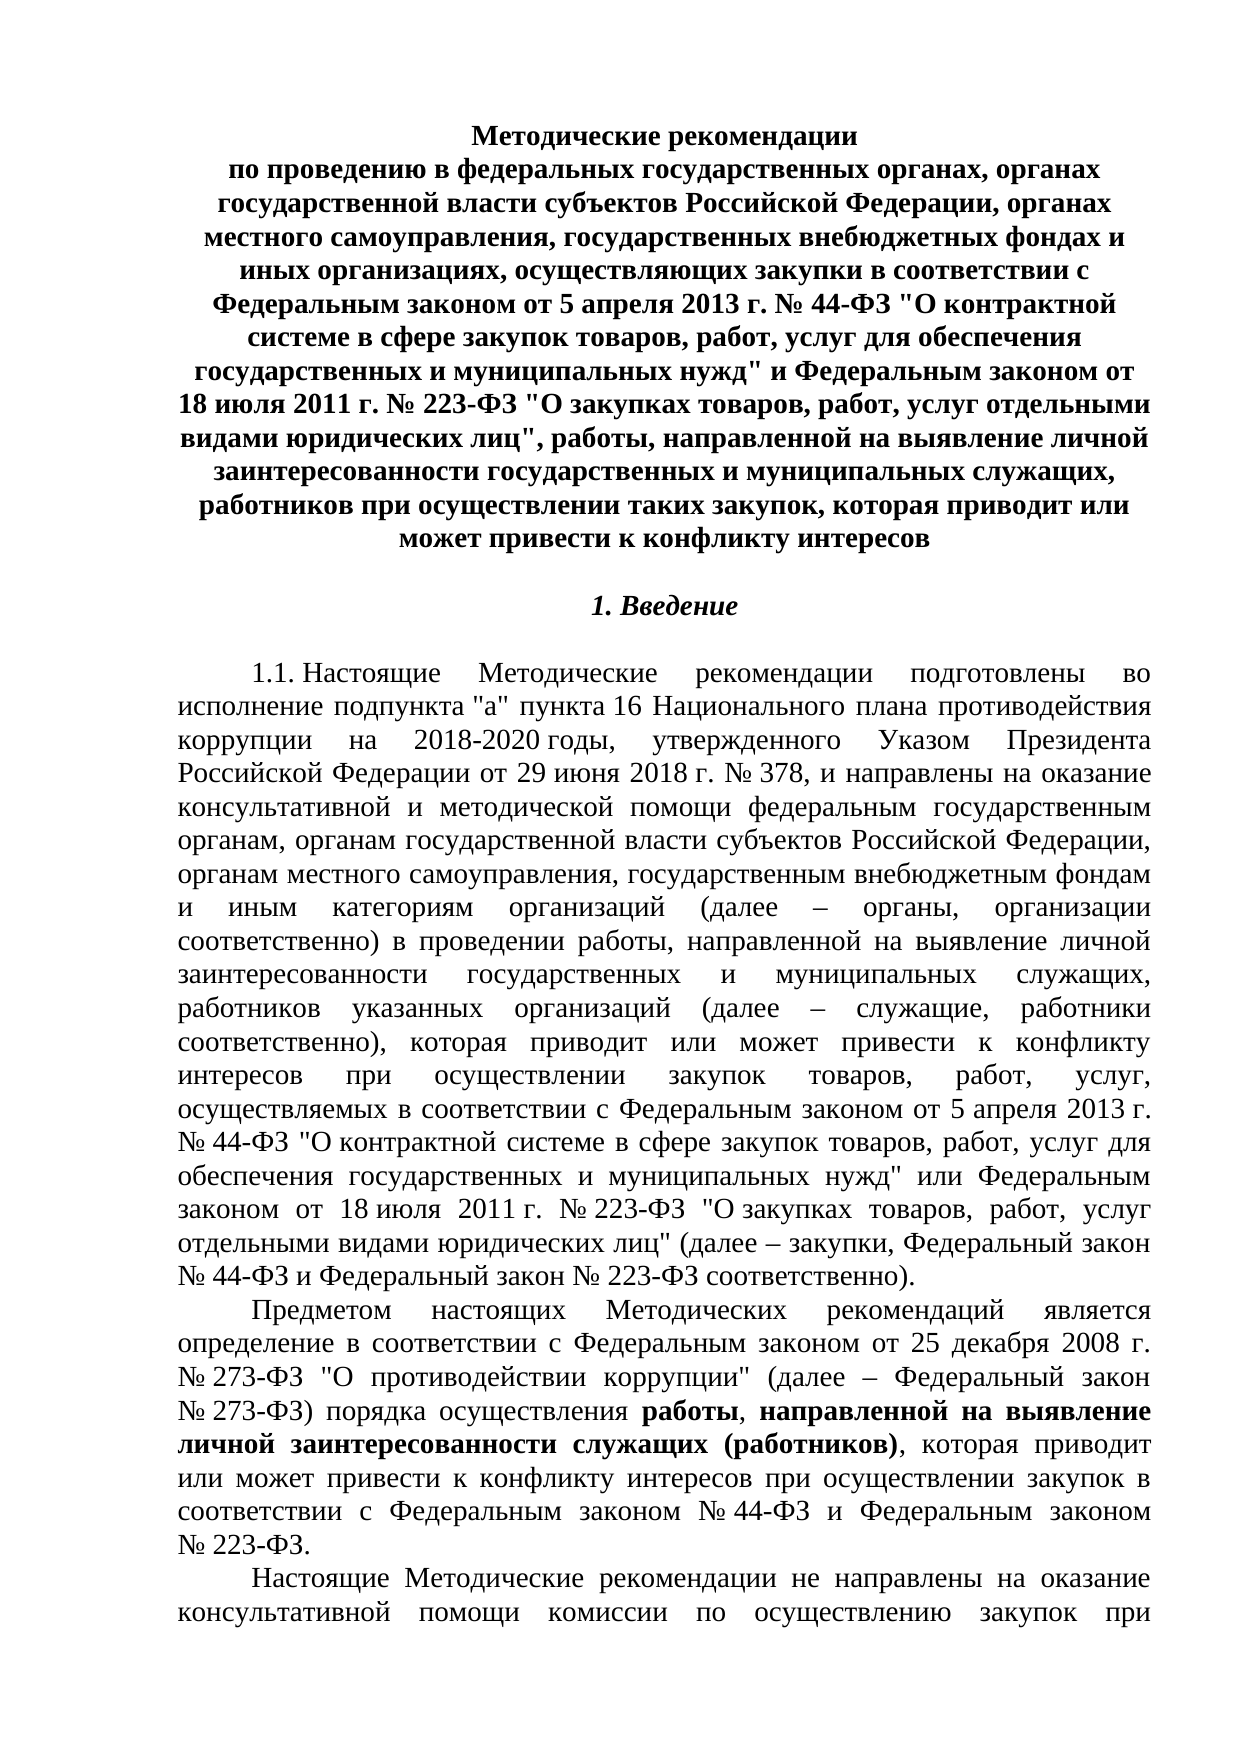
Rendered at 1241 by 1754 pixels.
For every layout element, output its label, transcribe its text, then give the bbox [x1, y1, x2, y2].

text Методические рекомендации [177, 118, 1152, 152]
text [177, 1560, 1152, 1627]
text по проведению в федеральных государственных органах, органах государственной власти субъектов Российской Федерации, органах местного самоуправления, государственных внебюджетных фондах и иных организациях, осуществляющих закупки в соответствии с Федеральным законом от 5 апреля 2013 г. № 44-ФЗ "О контрактной системе в сфере закупок товаров, работ, услуг для обеспечения государственных и муниципальных нужд" и Федеральным законом от 18 июля 2011 г. № 223-ФЗ "О закупках товаров, работ, услуг отдельными видами юридических лиц", работы, направленной на выявление личной заинтересованности государственных и муниципальных служащих, работников при осуществлении таких закупок, которая приводит или может привести к конфликту интересов [177, 152, 1152, 554]
text 1.1. Настоящие Методические рекомендации подготовлены во исполнение подпункта "а" пункта 16 Национального плана противодействия коррупции на 2018-2020 годы, утвержденного Указом Президента Российской Федерации от 29 июня 2018 г. № 378, и направлены на оказание консультативной и методической помощи федеральным государственным органам, органам государственной власти субъектов Российской Федерации, органам местного самоуправления, государственным внебюджетным фондам и иным категориям организаций (далее – органы, организации соответственно) в проведении работы, направленной на выявление личной заинтересованности государственных и муниципальных служащих, работников указанных организаций (далее – служащие, работники соответственно), которая приводит или может привести к конфликту интересов при осуществлении закупок товаров, работ, услуг, осуществляемых в соответствии с Федеральным законом от 5 апреля 2013 г. № 44-ФЗ "О контрактной системе в сфере закупок товаров, работ, услуг для обеспечения государственных и муниципальных нужд" или Федеральным законом от 18 июля 2011 г. № 223-ФЗ "О закупках товаров, работ, услуг отдельными видами юридических лиц" (далее – закупки, Федеральный закон № 44-ФЗ и Федеральный закон № 223-ФЗ соответственно). [177, 655, 1152, 1292]
text 1. Введение [177, 588, 1152, 621]
text Предметом настоящих Методических рекомендаций является определение в соответствии с Федеральным законом от 25 декабря 2008 г. № 273-ФЗ "О противодействии коррупции" (далее – Федеральный закон № 273-ФЗ) порядка осуществления работы, направленной на выявление личной заинтересованности служащих (работников), которая приводит или может привести к конфликту интересов при осуществлении закупок в соответствии с Федеральным законом № 44-ФЗ и Федеральным законом № 223-ФЗ. [177, 1292, 1152, 1560]
